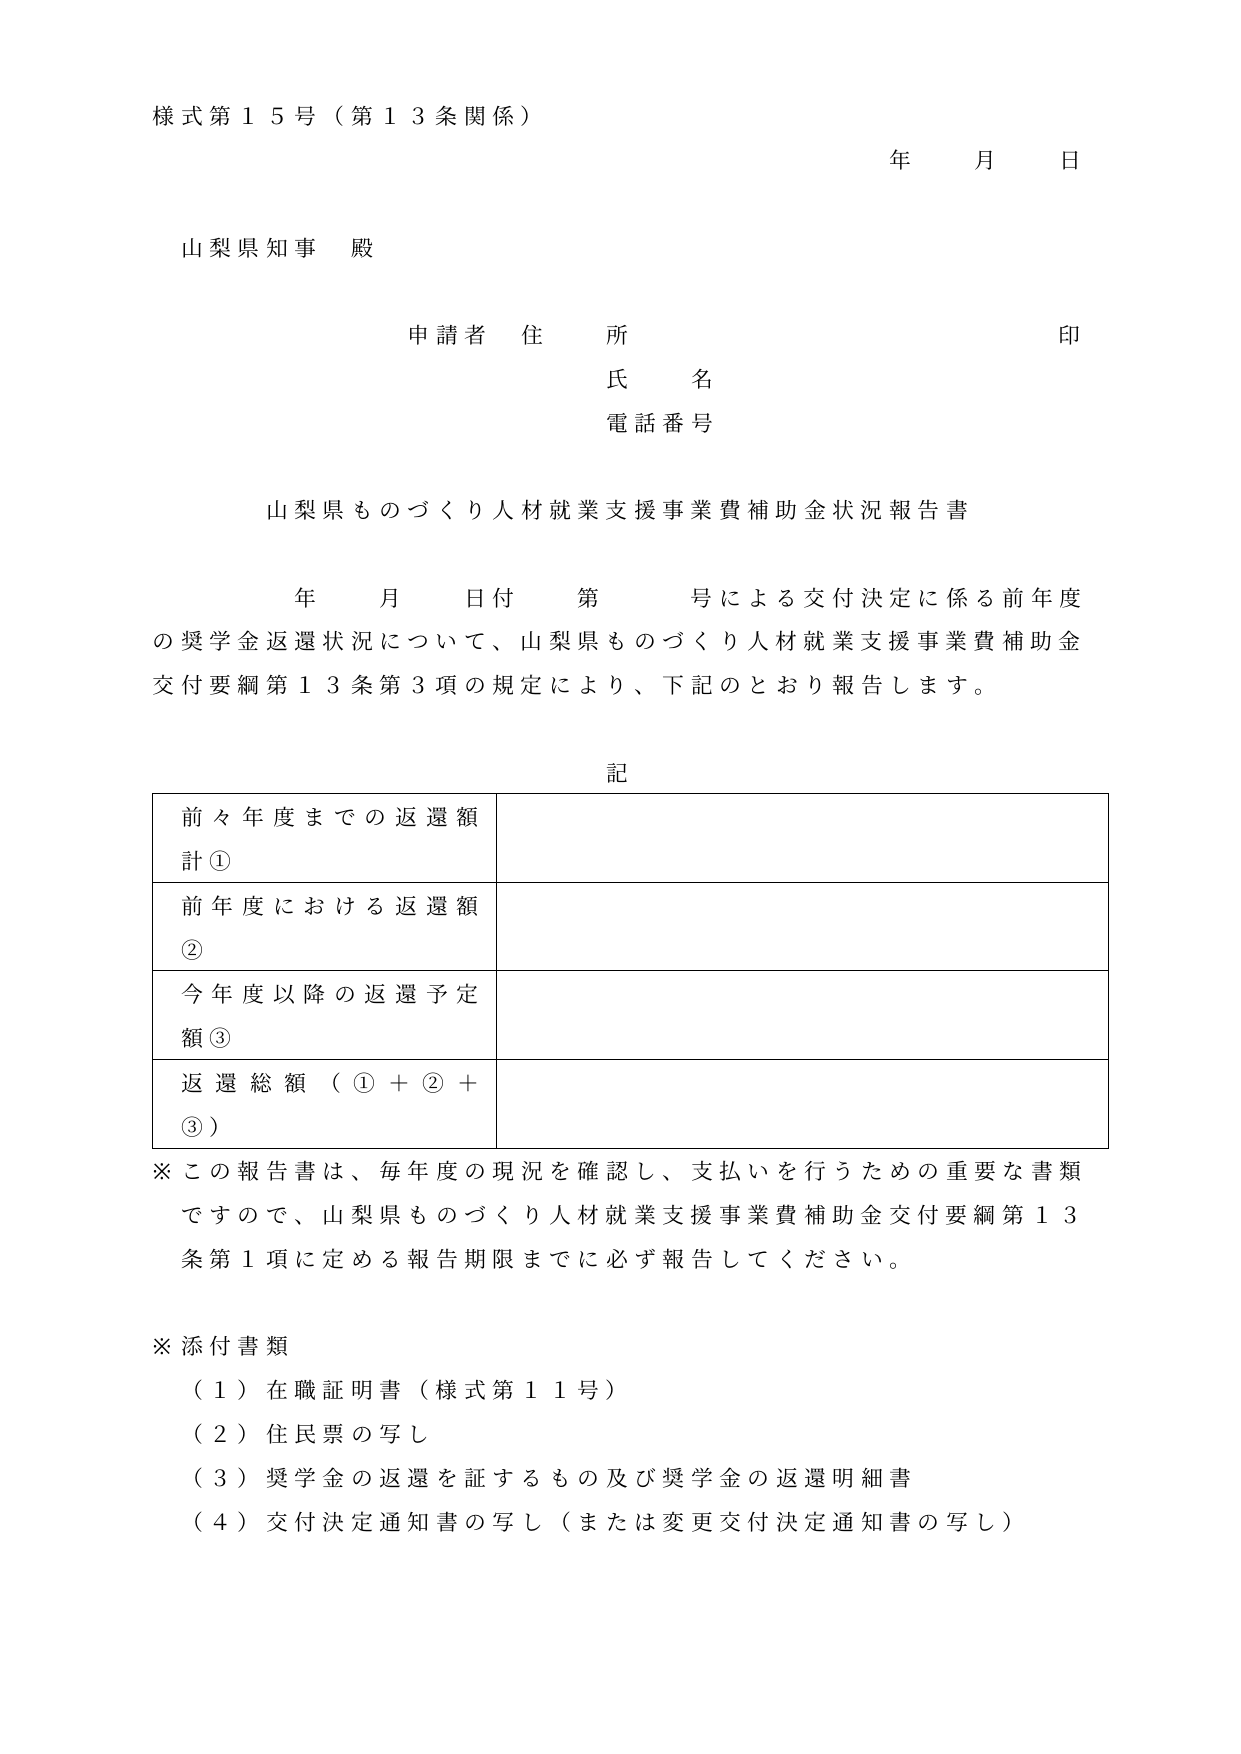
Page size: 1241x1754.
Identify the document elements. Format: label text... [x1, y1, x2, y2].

table_cell 前年度における返還額② [153, 883, 496, 970]
text （４）交付決定通知書の写し（または変更交付決定通知書の写し） [178, 1498, 1088, 1542]
table_cell 今年度以降の返還予定額③ [153, 971, 496, 1059]
text ※この報告書は、毎年度の現況を確認し、支払いを行うための重要な書類ですので、山梨県ものづくり人材就業支援事業費補助金交付要綱第１３条第１項に定める報告期限までに必ず報告してください。 [153, 1149, 1088, 1280]
table_header [497, 794, 1108, 882]
table_cell 返還総額（①＋②＋③） [153, 1060, 496, 1147]
subtitle 記 [153, 749, 1088, 793]
table_cell [497, 971, 1108, 1059]
text （１）在職証明書（様式第１１号） [153, 1367, 1088, 1411]
text 氏 名 [153, 356, 987, 399]
table_cell [497, 883, 1108, 970]
text 様式第１５号（第１３条関係） [153, 93, 1088, 137]
text 申請者 住 所 印 [153, 312, 1088, 356]
table_header 前々年度までの返還額計① [153, 794, 496, 882]
table_cell [497, 1060, 1108, 1147]
text 山梨県ものづくり人材就業支援事業費補助金状況報告書 [153, 487, 1088, 531]
text （３）奨学金の返還を証するもの及び奨学金の返還明細書 [178, 1455, 1088, 1498]
text 年 月 日 [153, 137, 1088, 181]
text 年 月 日付 第 号による交付決定に係る前年度の奨学金返還状況について、山梨県ものづくり人材就業支援事業費補助金交付要綱第１３条第３項の規定により、下記のとおり報告します。 [153, 574, 1088, 706]
text ※添付書類 [153, 1323, 1088, 1367]
text 山梨県知事 殿 [153, 224, 1088, 268]
text （２）住民票の写し [178, 1411, 1088, 1455]
text 電話番号 [153, 399, 987, 443]
